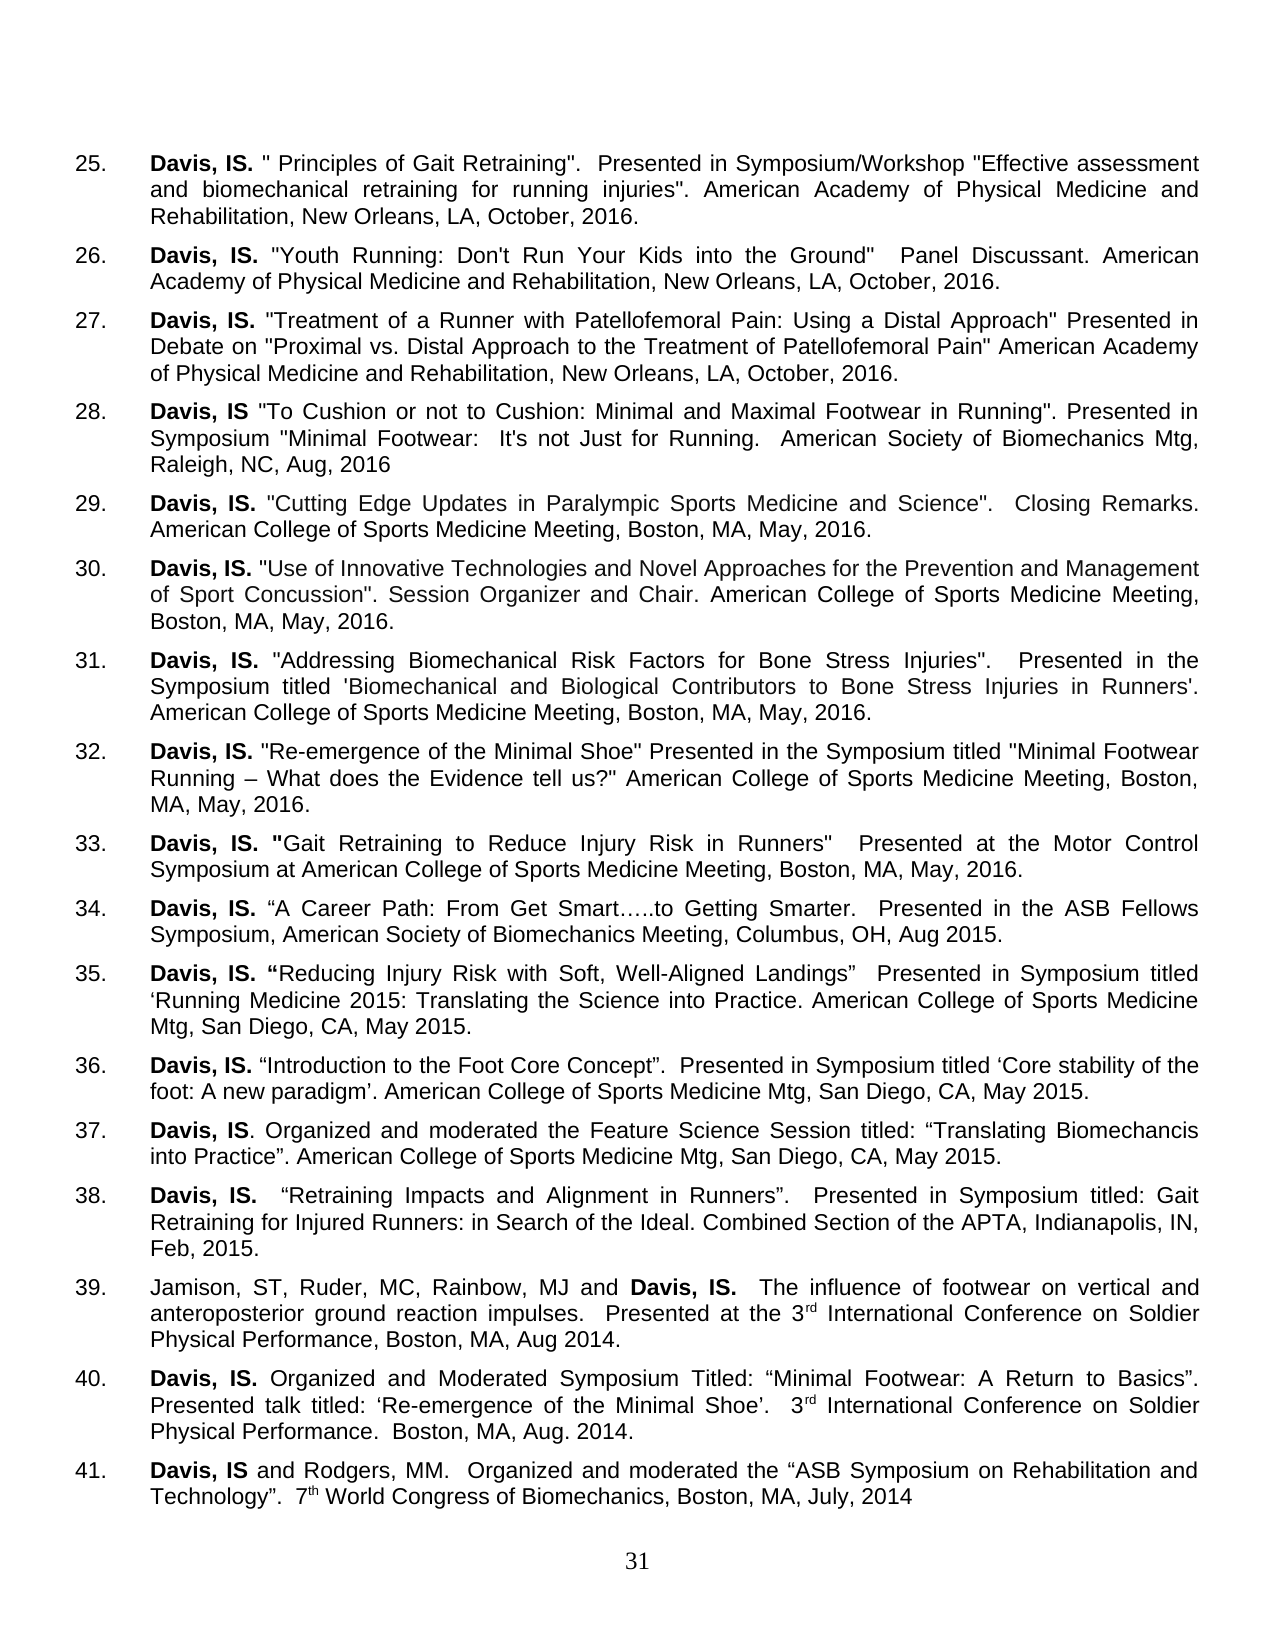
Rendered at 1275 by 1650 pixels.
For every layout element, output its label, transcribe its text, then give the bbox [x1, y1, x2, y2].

list Davis, IS. " Principles of Gait Retraining". Presented in Symposium/Workshop "Effective assessment and biomechanical retraining for running injuries". American Academy of Physical Medicine and Rehabilitation, New Orleans, LA, October, 2016. [75, 150, 1200, 229]
list Davis, IS. “A Career Path: From Get Smart…..to Getting Smarter. Presented in the ASB Fellows Symposium, American Society of Biomechanics Meeting, Columbus, OH, Aug 2015. [75, 895, 1200, 948]
list Davis, IS. "Cutting Edge Updates in Paralympic Sports Medicine and Science". Closing Remarks. American College of Sports Medicine Meeting, Boston, MA, May, 2016. [75, 490, 1200, 543]
list Davis, IS. "Addressing Biomechanical Risk Factors for Bone Stress Injuries". Presented in the Symposium titled 'Biomechanical and Biological Contributors to Bone Stress Injuries in Runners'. American College of Sports Medicine Meeting, Boston, MA, May, 2016. [75, 647, 1200, 726]
list Davis, IS "To Cushion or not to Cushion: Minimal and Maximal Footwear in Running". Presented in Symposium "Minimal Footwear: It's not Just for Running. American Society of Biomechanics Mtg, Raleigh, NC, Aug, 2016 [75, 398, 1200, 477]
list Davis, IS. "Gait Retraining to Reduce Injury Risk in Runners" Presented at the Motor Control Symposium at American College of Sports Medicine Meeting, Boston, MA, May, 2016. [75, 830, 1200, 882]
list Davis, IS. Organized and moderated the Feature Science Session titled: “Translating Biomechancis into Practice”. American College of Sports Medicine Mtg, San Diego, CA, May 2015. [75, 1117, 1200, 1170]
list Davis, IS. “Reducing Injury Risk with Soft, Well-Aligned Landings” Presented in Symposium titled ‘Running Medicine 2015: Translating the Science into Practice. American College of Sports Medicine Mtg, San Diego, CA, May 2015. [75, 960, 1200, 1039]
list Davis, IS. "Treatment of a Runner with Patellofemoral Pain: Using a Distal Approach" Presented in Debate on "Proximal vs. Distal Approach to the Treatment of Patellofemoral Pain" American Academy of Physical Medicine and Rehabilitation, New Orleans, LA, October, 2016. [75, 307, 1200, 386]
list Davis, IS. "Re-emergence of the Minimal Shoe" Presented in the Symposium titled "Minimal Footwear Running – What does the Evidence tell us?" American College of Sports Medicine Meeting, Boston, MA, May, 2016. [75, 738, 1200, 817]
list Davis, IS. “Introduction to the Foot Core Concept”. Presented in Symposium titled ‘Core stability of the foot: A new paradigm’. American College of Sports Medicine Mtg, San Diego, CA, May 2015. [75, 1052, 1200, 1104]
list Davis, IS and Rodgers, MM. Organized and moderated the “ASB Symposium on Rehabilitation and Technology”. 7th World Congress of Biomechanics, Boston, MA, July, 2014 [75, 1457, 1200, 1509]
list Davis, IS. "Youth Running: Don't Run Your Kids into the Ground" Panel Discussant. American Academy of Physical Medicine and Rehabilitation, New Orleans, LA, October, 2016. [75, 242, 1200, 294]
list Davis, IS. “Retraining Impacts and Alignment in Runners”. Presented in Symposium titled: Gait Retraining for Injured Runners: in Search of the Ideal. Combined Section of the APTA, Indianapolis, IN, Feb, 2015. [75, 1182, 1200, 1261]
list Davis, IS. Organized and Moderated Symposium Titled: “Minimal Footwear: A Return to Basics”. Presented talk titled: ‘Re-emergence of the Minimal Shoe’. 3rd International Conference on Soldier Physical Performance. Boston, MA, Aug. 2014. [75, 1365, 1200, 1444]
list Jamison, ST, Ruder, MC, Rainbow, MJ and Davis, IS. The influence of footwear on vertical and anteroposterior ground reaction impulses. Presented at the 3rd International Conference on Soldier Physical Performance, Boston, MA, Aug 2014. [75, 1274, 1200, 1353]
list Davis, IS. "Use of Innovative Technologies and Novel Approaches for the Prevention and Management of Sport Concussion". Session Organizer and Chair. American College of Sports Medicine Meeting, Boston, MA, May, 2016. [75, 555, 1200, 634]
